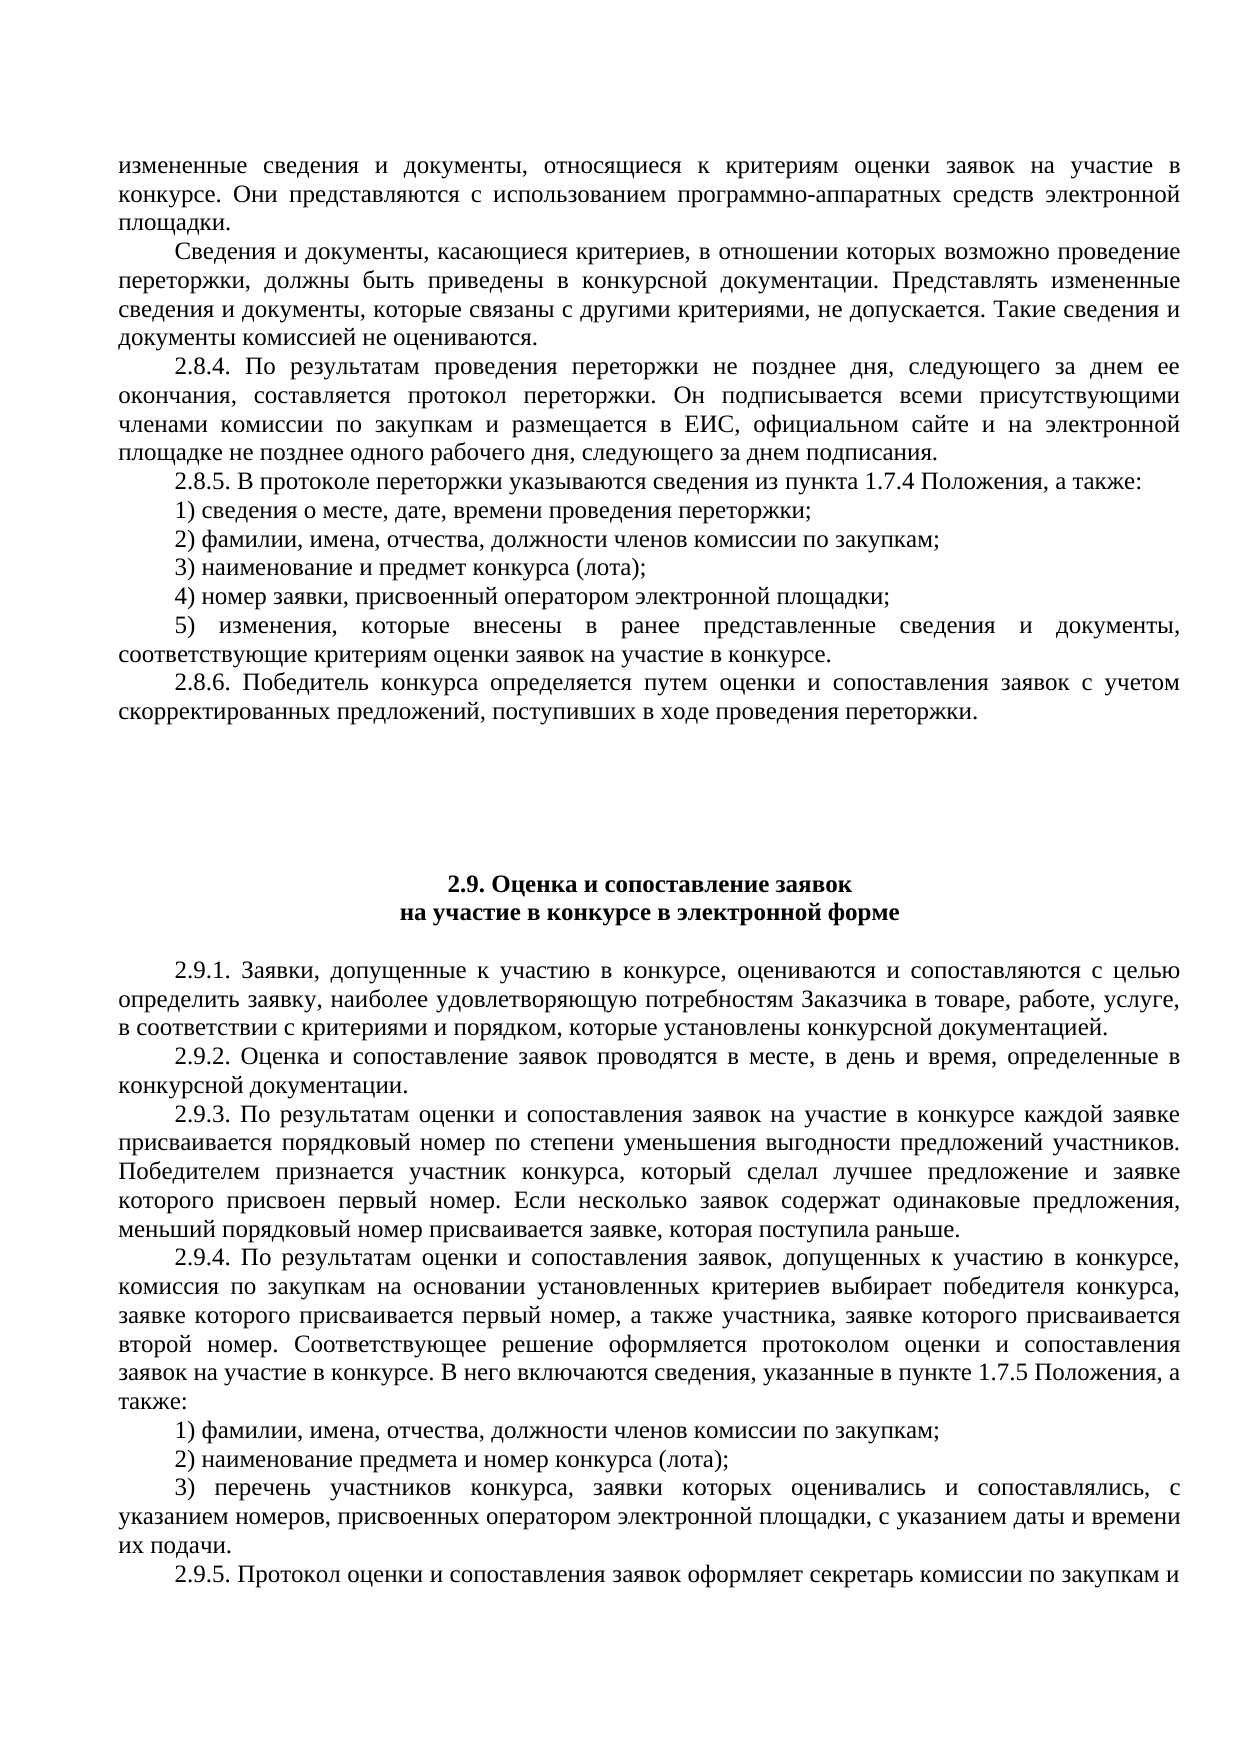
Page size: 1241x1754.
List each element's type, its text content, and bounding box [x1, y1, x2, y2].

text 1) сведения о месте, дате, времени проведения переторжки; [118, 495, 1181, 524]
text 4) номер заявки, присвоенный оператором электронной площадки; [118, 581, 1181, 610]
text 2) фамилии, имена, отчества, должности членов комиссии по закупкам; [118, 524, 1181, 552]
text 2.8.6. Победитель конкурса определяется путем оценки и сопоставления заявок с учетом скорректированных предложений, поступивших в ходе проведения переторжки. [118, 667, 1181, 725]
text 5) изменения, которые внесены в ранее представленные сведения и документы, соответствующие критериям оценки заявок на участие в конкурсе. [118, 610, 1181, 667]
text 2.9.1. Заявки, допущенные к участию в конкурсе, оцениваются и сопоставляются с целью определить заявку, наиболее удовлетворяющую потребностям Заказчика в товаре, работе, услуге, в соответствии с критериями и порядком, которые установлены конкурсной документацией. [118, 955, 1181, 1041]
text 2.9.3. По результатам оценки и сопоставления заявок на участие в конкурсе каждой заявке присваивается порядковый номер по степени уменьшения выгодности предложений участников. Победителем признается участник конкурса, который сделал лучшее предложение и заявке которого присвоен первый номер. Если несколько заявок содержат одинаковые предложения, меньший порядковый номер присваивается заявке, которая поступила раньше. [118, 1099, 1181, 1242]
text 2.9.4. По результатам оценки и сопоставления заявок, допущенных к участию в конкурсе, комиссия по закупкам на основании установленных критериев выбирает победителя конкурса, заявке которого присваивается первый номер, а также участника, заявке которого присваивается второй номер. Соответствующее решение оформляется протоколом оценки и сопоставления заявок на участие в конкурсе. В него включаются сведения, указанные в пункте 1.7.5 Положения, а также: [118, 1242, 1181, 1415]
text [118, 1559, 1181, 1587]
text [118, 150, 1181, 236]
text 3) наименование и предмет конкурса (лота); [118, 552, 1181, 581]
text 2.8.5. В протоколе переторжки указываются сведения из пункта 1.7.4 Положения, а также: [118, 466, 1181, 495]
text на участие в конкурсе в электронной форме [118, 897, 1181, 926]
text 2) наименование предмета и номер конкурса (лота); [118, 1444, 1181, 1472]
text Сведения и документы, касающиеся критериев, в отношении которых возможно проведение переторжки, должны быть приведены в конкурсной документации. Представлять измененные сведения и документы, которые связаны с другими критериями, не допускается. Такие сведения и документы комиссией не оцениваются. [118, 236, 1181, 351]
text 2.9. Оценка и сопоставление заявок [118, 869, 1181, 897]
text 1) фамилии, имена, отчества, должности членов комиссии по закупкам; [118, 1415, 1181, 1444]
text 2.8.4. По результатам проведения переторжки не позднее дня, следующего за днем ее окончания, составляется протокол переторжки. Он подписывается всеми присутствующими членами комиссии по закупкам и размещается в ЕИС, официальном сайте и на электронной площадке не позднее одного рабочего дня, следующего за днем подписания. [118, 351, 1181, 466]
text 2.9.2. Оценка и сопоставление заявок проводятся в месте, в день и время, определенные в конкурсной документации. [118, 1041, 1181, 1099]
text 3) перечень участников конкурса, заявки которых оценивались и сопоставлялись, с указанием номеров, присвоенных оператором электронной площадки, с указанием даты и времени их подачи. [118, 1472, 1181, 1559]
